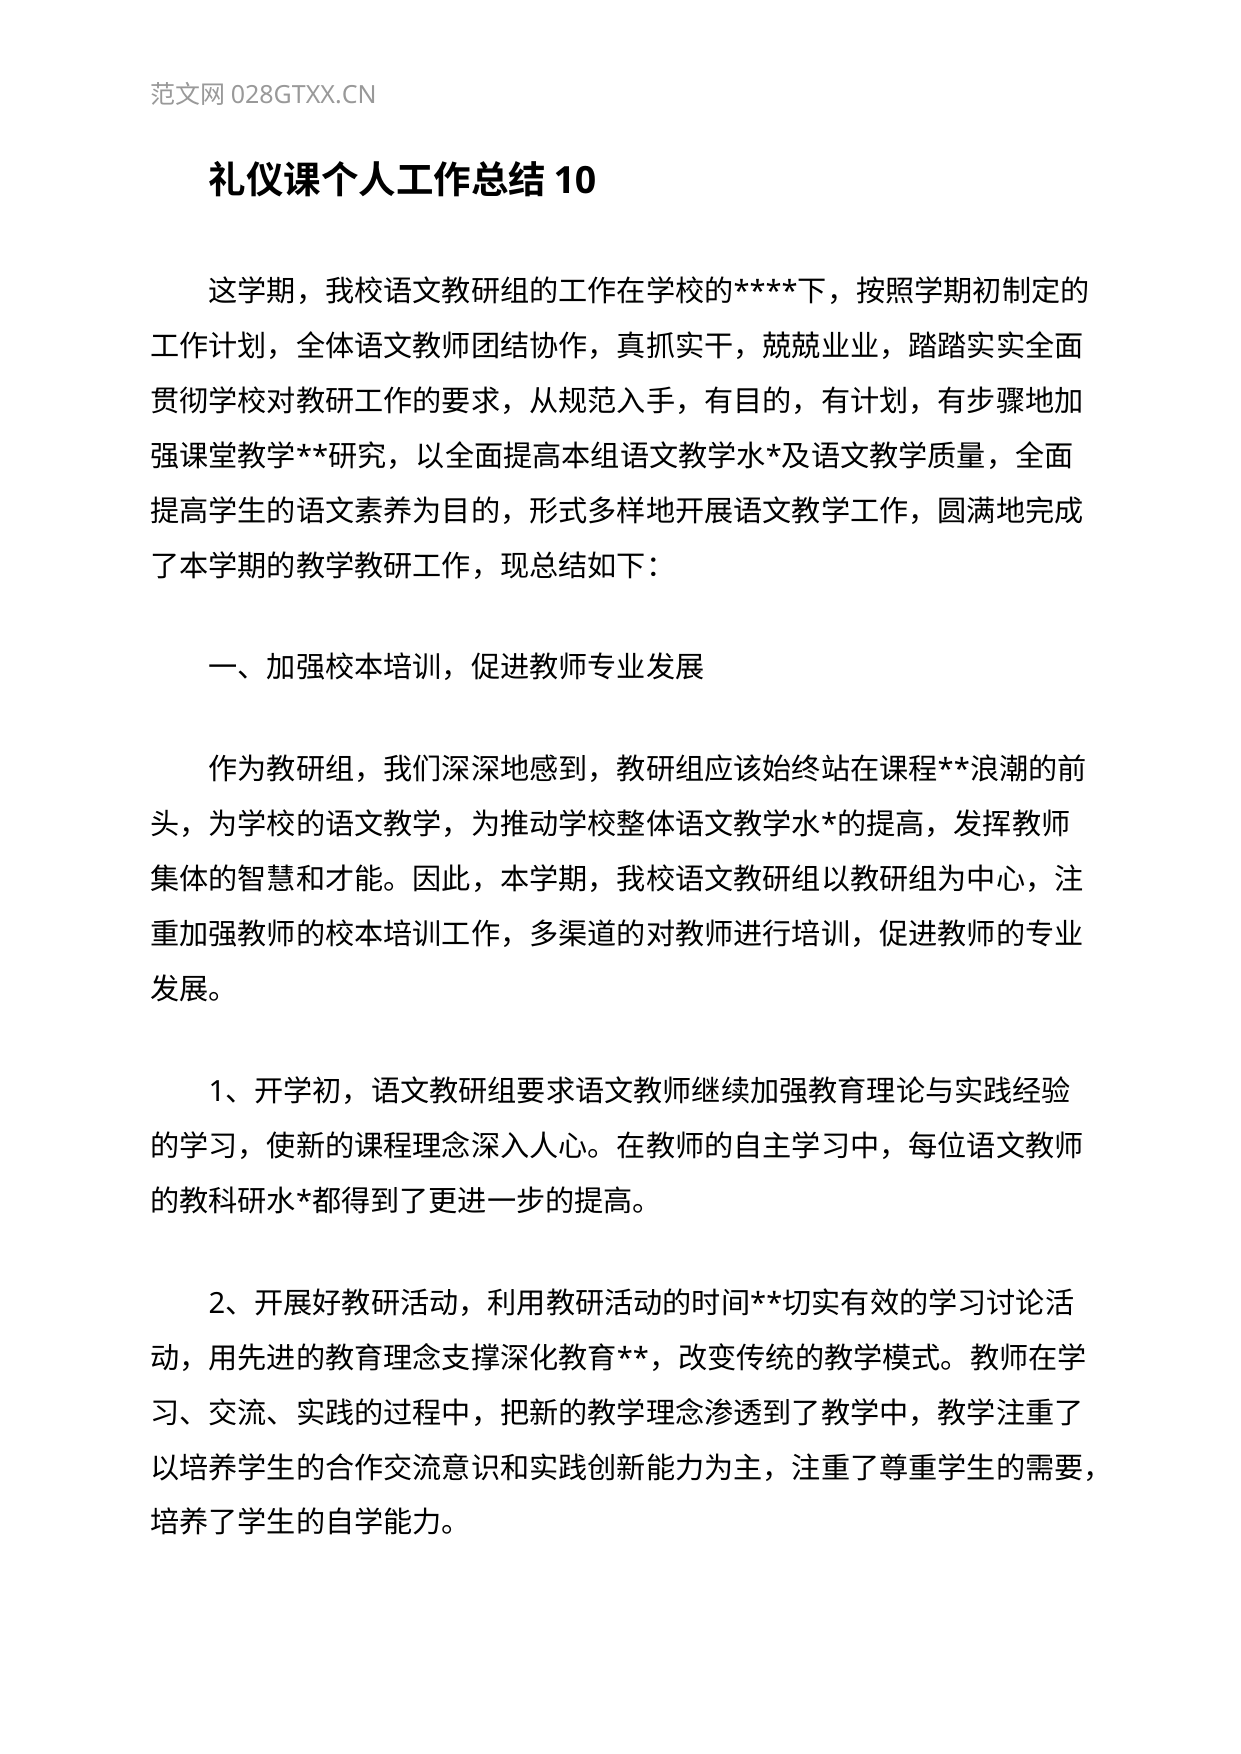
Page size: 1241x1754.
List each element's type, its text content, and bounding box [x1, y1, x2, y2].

text 作为教研组，我们深深地感到，教研组应该始终站在课程**浪潮的前头，为学校的语文教学，为推动学校整体语文教学水*的提高，发挥教师集体的智慧和才能。因此，本学期，我校语文教研组以教研组为中心，注重加强教师的校本培训工作，多渠道的对教师进行培训，促进教师的专业发展。 [150, 746, 1090, 1008]
text 这学期，我校语文教研组的工作在学校的****下，按照学期初制定的工作计划，全体语文教师团结协作，真抓实干，兢兢业业，踏踏实实全面贯彻学校对教研工作的要求，从规范入手，有目的，有计划，有步骤地加强课堂教学**研究，以全面提高本组语文教学水*及语文教学质量，全面提高学生的语文素养为目的，形式多样地开展语文教学工作，圆满地完成了本学期的教学教研工作，现总结如下： [150, 268, 1090, 584]
text 2、开展好教研活动，利用教研活动的时间**切实有效的学习讨论活动，用先进的教育理念支撑深化教育**，改变传统的教学模式。教师在学习、交流、实践的过程中，把新的教学理念渗透到了教学中，教学注重了以培养学生的合作交流意识和实践创新能力为主，注重了尊重学生的需要，培养了学生的自学能力。 [150, 1279, 1090, 1541]
text 一、加强校本培训，促进教师专业发展 [150, 644, 1090, 686]
text 礼仪课个人工作总结10 [150, 150, 1090, 204]
text 1、开学初，语文教研组要求语文教师继续加强教育理论与实践经验的学习，使新的课程理念深入人心。在教师的自主学习中，每位语文教师的教科研水*都得到了更进一步的提高。 [150, 1067, 1090, 1220]
